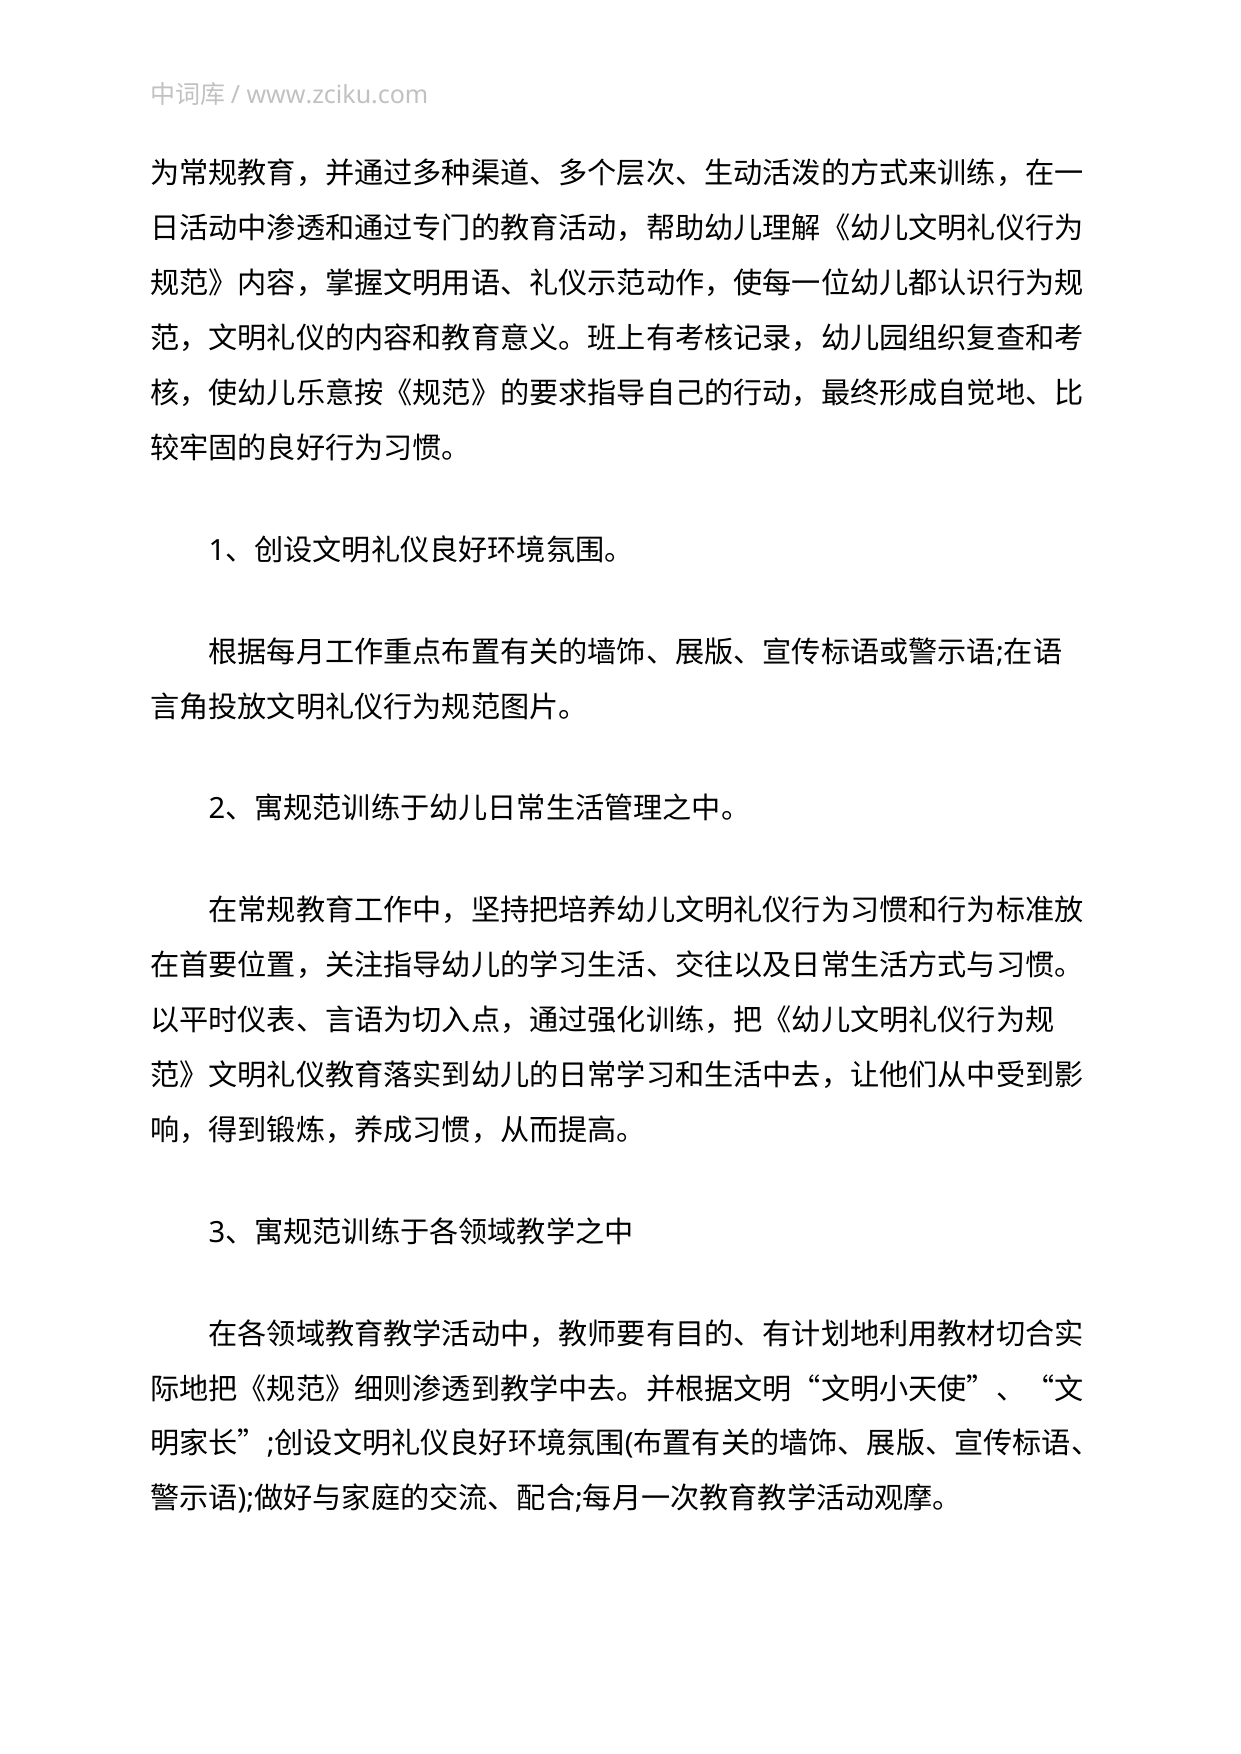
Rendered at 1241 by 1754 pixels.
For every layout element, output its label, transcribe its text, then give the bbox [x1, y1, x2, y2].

text 根据每月工作重点布置有关的墙饰、展版、宣传标语或警示语;在语言角投放文明礼仪行为规范图片。 [150, 628, 1090, 726]
text 2、寓规范训练于幼儿日常生活管理之中。 [150, 785, 1090, 827]
text 在常规教育工作中，坚持把培养幼儿文明礼仪行为习惯和行为标准放在首要位置，关注指导幼儿的学习生活、交往以及日常生活方式与习惯。以平时仪表、言语为切入点，通过强化训练，把《幼儿文明礼仪行为规范》文明礼仪教育落实到幼儿的日常学习和生活中去，让他们从中受到影响，得到锻炼，养成习惯，从而提高。 [150, 887, 1090, 1149]
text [150, 150, 1090, 467]
text 3、寓规范训练于各领域教学之中 [150, 1208, 1090, 1251]
text 1、创设文明礼仪良好环境氛围。 [150, 526, 1090, 569]
text 在各领域教育教学活动中，教师要有目的、有计划地利用教材切合实际地把《规范》细则渗透到教学中去。并根据文明“文明小天使”、“文明家长”;创设文明礼仪良好环境氛围(布置有关的墙饰、展版、宣传标语、警示语);做好与家庭的交流、配合;每月一次教育教学活动观摩。 [150, 1310, 1090, 1517]
